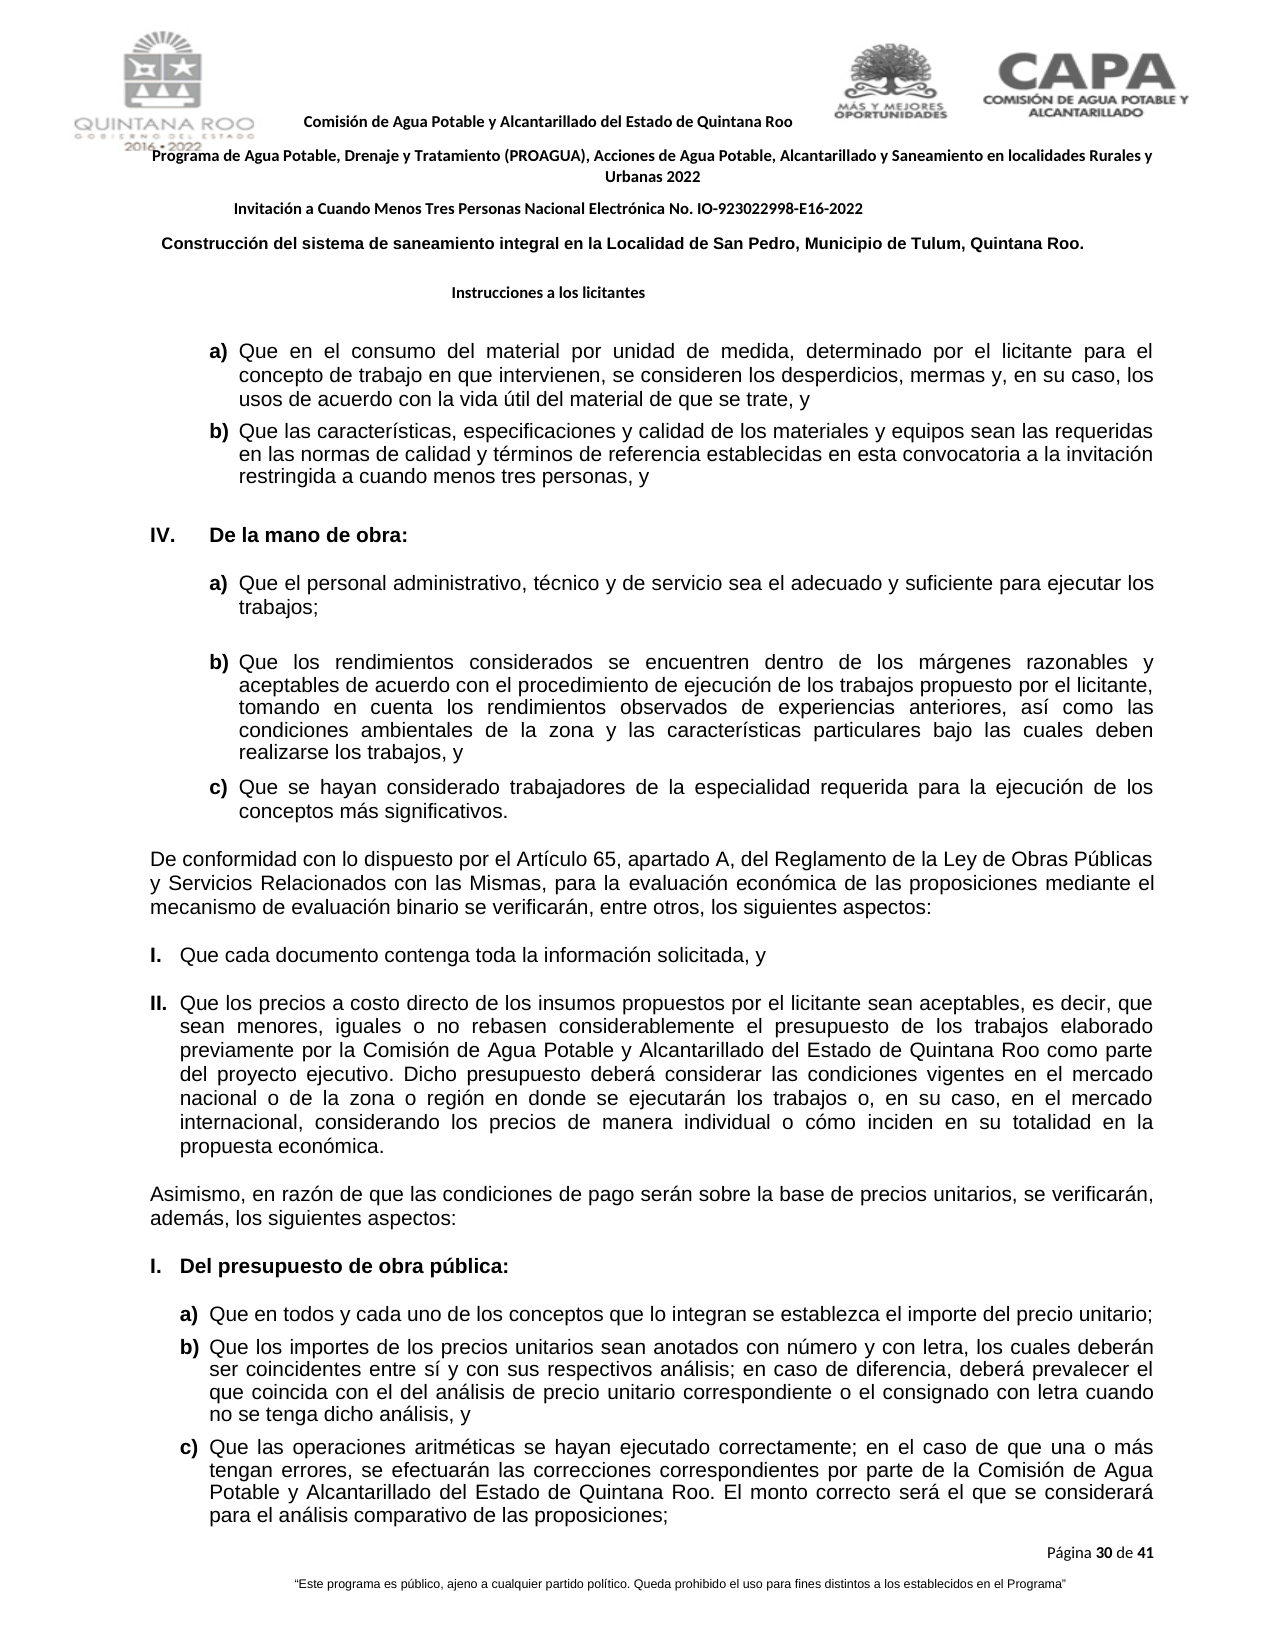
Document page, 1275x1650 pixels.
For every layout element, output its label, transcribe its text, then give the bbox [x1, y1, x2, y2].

text b) Que los importes de los precios unitarios sean anotados con número y con letra, los cuales deberán ser coincidentes entre sí y con sus respectivos análisis; en caso de diferencia, deberá prevalecer el que coincida con el del análisis de precio unitario correspondiente o el consignado con letra cuando no se tenga dicho análisis, y [179, 1336, 1155, 1426]
text Asimismo, en razón de que las condiciones de pago serán sobre la base de precios unitarios, se verificarán, además, los siguientes aspectos: [150, 1182, 1155, 1230]
text a) Que en todos y cada uno de los conceptos que lo integran se establezca el importe del precio unitario; [179, 1302, 1155, 1326]
text a) Que el personal administrativo, técnico y de servicio sea el adecuado y suficiente para ejecutar los trabajos; [209, 571, 1155, 619]
text De conformidad con lo dispuesto por el Artículo 65, apartado A, del Reglamento de la Ley de Obras Públicas y Servicios Relacionados con las Mismas, para la evaluación económica de las proposiciones mediante el mecanismo de evaluación binario se verificarán, entre otros, los siguientes aspectos: [150, 847, 1155, 918]
text b) Que los rendimientos considerados se encuentren dentro de los márgenes razonables y aceptables de acuerdo con el procedimiento de ejecución de los trabajos propuesto por el licitante, tomando en cuenta los rendimientos observados de experiencias anteriores, así como las condiciones ambientales de la zona y las características particulares bajo las cuales deben realizarse los trabajos, y [209, 652, 1155, 764]
text a) Que en el consumo del material por unidad de medida, determinado por el licitante para el concepto de trabajo en que intervienen, se consideren los desperdicios, mermas y, en su caso, los usos de acuerdo con la vida útil del material de que se trate, y [209, 338, 1155, 410]
text I. Que cada documento contenga toda la información solicitada, y [150, 942, 1155, 966]
text b) Que las características, especificaciones y calidad de los materiales y equipos sean las requeridas en las normas de calidad y términos de referencia establecidas en esta convocatoria a la invitación restringida a cuando menos tres personas, y [209, 421, 1155, 488]
text c) Que se hayan considerado trabajadores de la especialidad requerida para la ejecución de los conceptos más significativos. [209, 775, 1155, 823]
picture [68, 0, 1193, 172]
text I. Del presupuesto de obra pública: [150, 1254, 1155, 1278]
text II. Que los precios a costo directo de los insumos propuestos por el licitante sean aceptables, es decir, que sean menores, iguales o no rebasen considerablemente el presupuesto de los trabajos elaborado previamente por la Comisión de Agua Potable y Alcantarillado del Estado de Quintana Roo como parte del proyecto ejecutivo. Dicho presupuesto deberá considerar las condiciones vigentes en el mercado nacional o de la zona o región en donde se ejecutarán los trabajos o, en su caso, en el mercado internacional, considerando los precios de manera individual o cómo inciden en su totalidad en la propuesta económica. [150, 990, 1155, 1158]
text IV. De la mano de obra: [150, 523, 1155, 547]
text c) Que las operaciones aritméticas se hayan ejecutado correctamente; en el caso de que una o más tengan errores, se efectuarán las correcciones correspondientes por parte de la Comisión de Agua Potable y Alcantarillado del Estado de Quintana Roo. El monto correcto será el que se considerará para el análisis comparativo de las proposiciones; [179, 1437, 1155, 1527]
